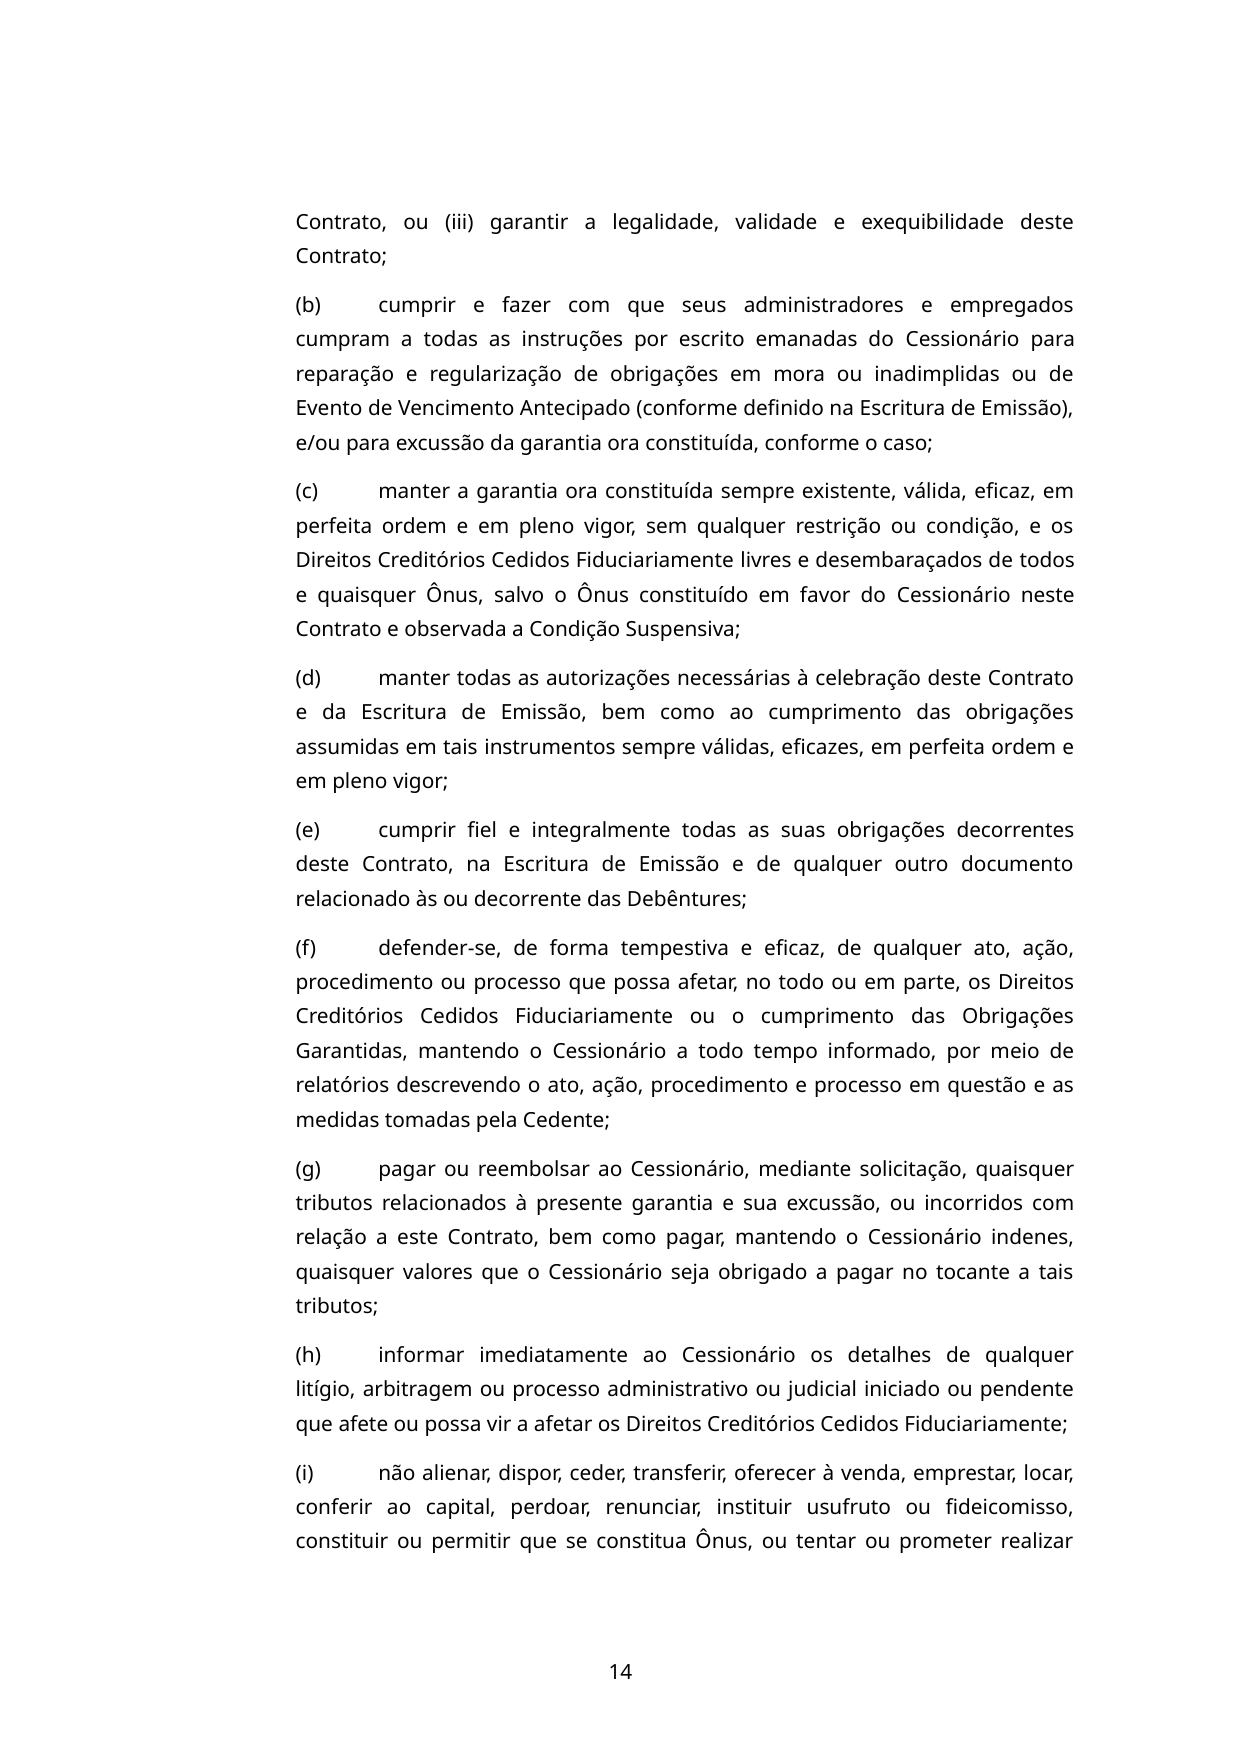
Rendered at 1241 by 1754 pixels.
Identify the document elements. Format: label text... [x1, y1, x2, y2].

text cumprir e fazer com que seus administradores e empregados cumpram a todas as instruções por escrito emanadas do Cessionário para reparação e regularização de obrigações em mora ou inadimplidas ou de Evento de Vencimento Antecipado (conforme definido na Escritura de Emissão), e/ou para excussão da garantia ora constituída, conforme o caso; [295, 290, 1075, 456]
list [295, 207, 1075, 269]
text defender-se, de forma tempestiva e eficaz, de qualquer ato, ação, procedimento ou processo que possa afetar, no todo ou em parte, os Direitos Creditórios Cedidos Fiduciariamente ou o cumprimento das Obrigações Garantidas, mantendo o Cessionário a todo tempo informado, por meio de relatórios descrevendo o ato, ação, procedimento e processo em questão e as medidas tomadas pela Cedente; [295, 933, 1075, 1133]
text manter todas as autorizações necessárias à celebração deste Contrato e da Escritura de Emissão, bem como ao cumprimento das obrigações assumidas em tais instrumentos sempre válidas, eficazes, em perfeita ordem e em pleno vigor; [295, 663, 1075, 794]
text informar imediatamente ao Cessionário os detalhes de qualquer litígio, arbitragem ou processo administrativo ou judicial iniciado ou pendente que afete ou possa vir a afetar os Direitos Creditórios Cedidos Fiduciariamente; [295, 1340, 1075, 1437]
text manter a garantia ora constituída sempre existente, válida, eficaz, em perfeita ordem e em pleno vigor, sem qualquer restrição ou condição, e os Direitos Creditórios Cedidos Fiduciariamente livres e desembaraçados de todos e quaisquer Ônus, salvo o Ônus constituído em favor do Cessionário neste Contrato e observada a Condição Suspensiva; [295, 477, 1075, 642]
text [295, 1458, 1075, 1555]
text cumprir fiel e integralmente todas as suas obrigações decorrentes deste Contrato, na Escritura de Emissão e de qualquer outro documento relacionado às ou decorrente das Debêntures; [295, 815, 1075, 912]
text pagar ou reembolsar ao Cessionário, mediante solicitação, quaisquer tributos relacionados à presente garantia e sua excussão, ou incorridos com relação a este Contrato, bem como pagar, mantendo o Cessionário indenes, quaisquer valores que o Cessionário seja obrigado a pagar no tocante a tais tributos; [295, 1154, 1075, 1319]
